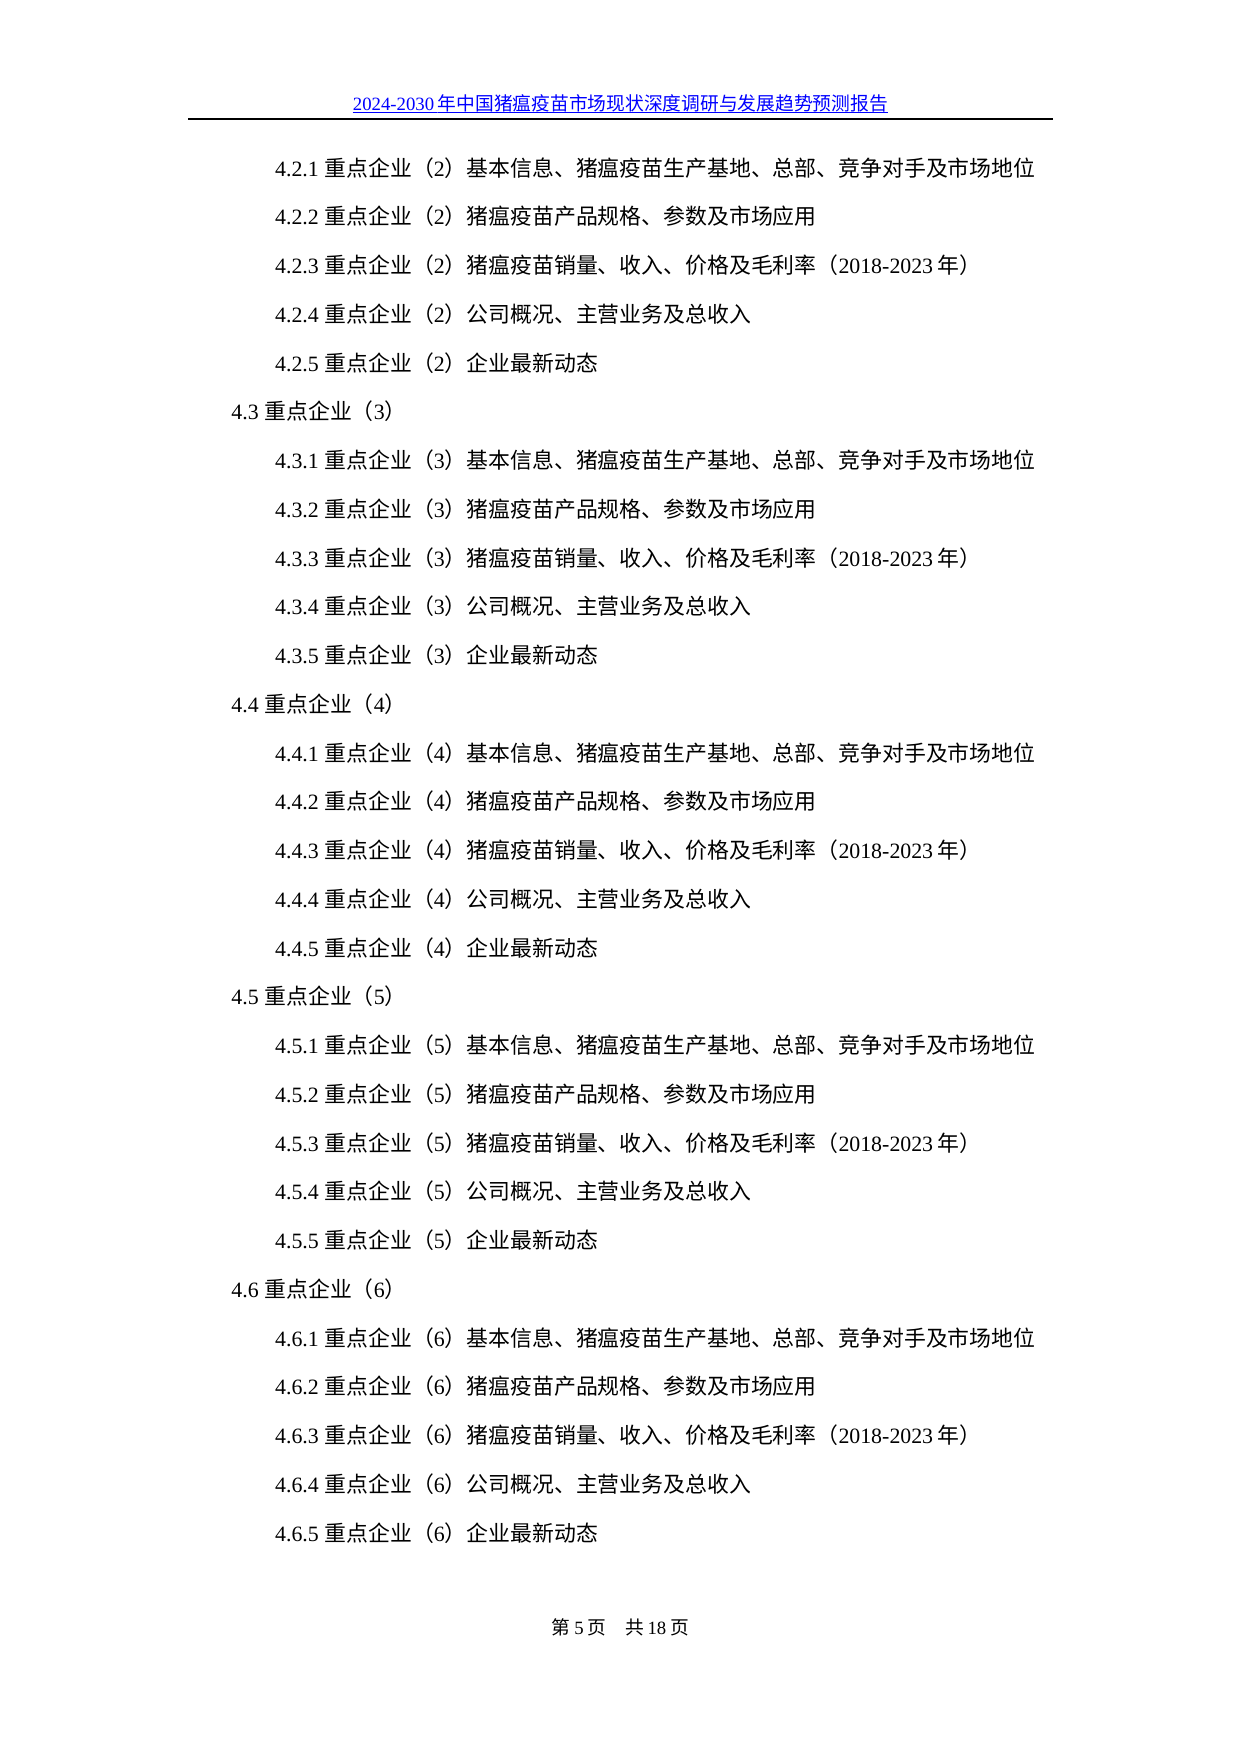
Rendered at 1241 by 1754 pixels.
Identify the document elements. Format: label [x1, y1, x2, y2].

text [187, 150, 1053, 1548]
